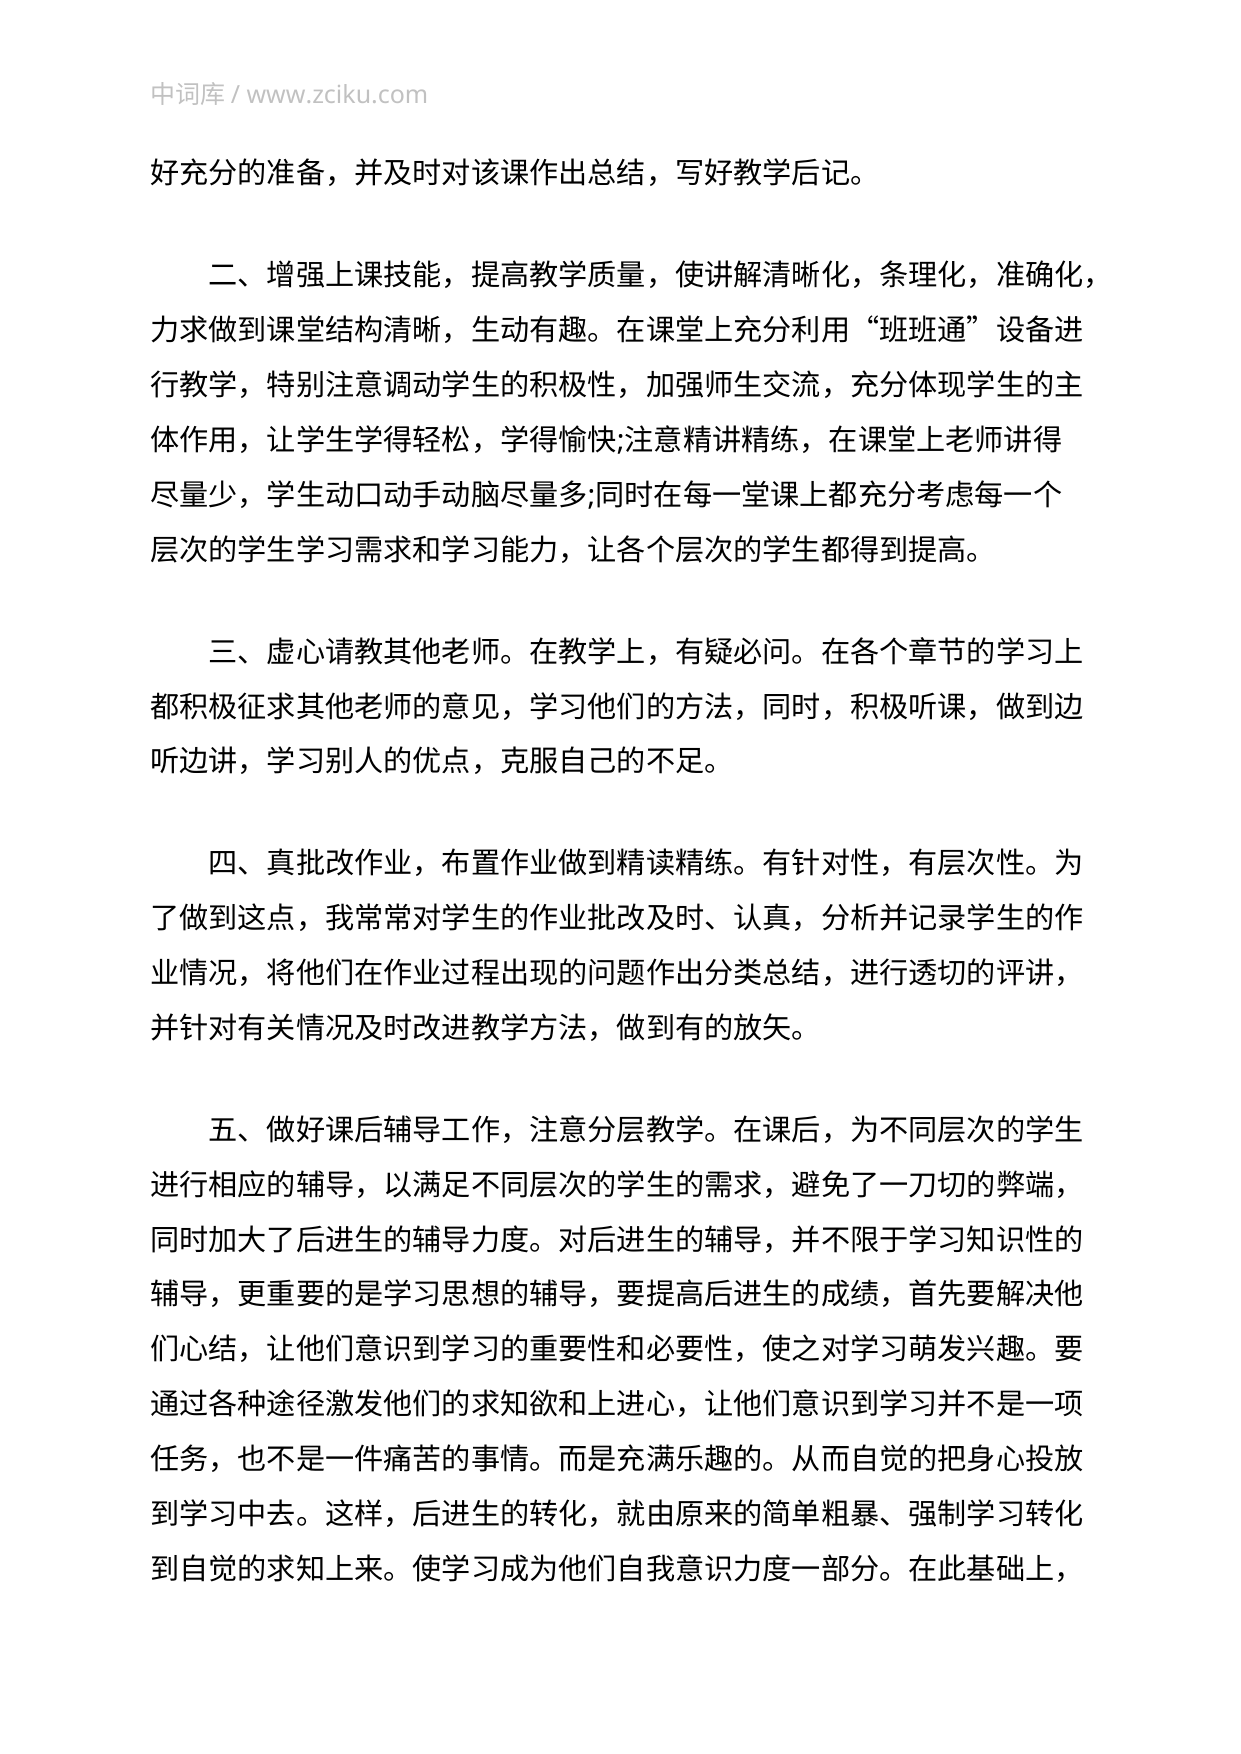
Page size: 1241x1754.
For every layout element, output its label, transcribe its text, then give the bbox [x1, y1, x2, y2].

text 二、增强上课技能，提高教学质量，使讲解清晰化，条理化，准确化，力求做到课堂结构清晰，生动有趣。在课堂上充分利用“班班通”设备进行教学，特别注意调动学生的积极性，加强师生交流，充分体现学生的主体作用，让学生学得轻松，学得愉快;注意精讲精练，在课堂上老师讲得尽量少，学生动口动手动脑尽量多;同时在每一堂课上都充分考虑每一个层次的学生学习需求和学习能力，让各个层次的学生都得到提高。 [150, 252, 1090, 569]
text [150, 1106, 1090, 1588]
text 三、虚心请教其他老师。在教学上，有疑必问。在各个章节的学习上都积极征求其他老师的意见，学习他们的方法，同时，积极听课，做到边听边讲，学习别人的优点，克服自己的不足。 [150, 628, 1090, 780]
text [150, 150, 1090, 192]
text 四、真批改作业，布置作业做到精读精练。有针对性，有层次性。为了做到这点，我常常对学生的作业批改及时、认真，分析并记录学生的作业情况，将他们在作业过程出现的问题作出分类总结，进行透切的评讲，并针对有关情况及时改进教学方法，做到有的放矢。 [150, 840, 1090, 1047]
